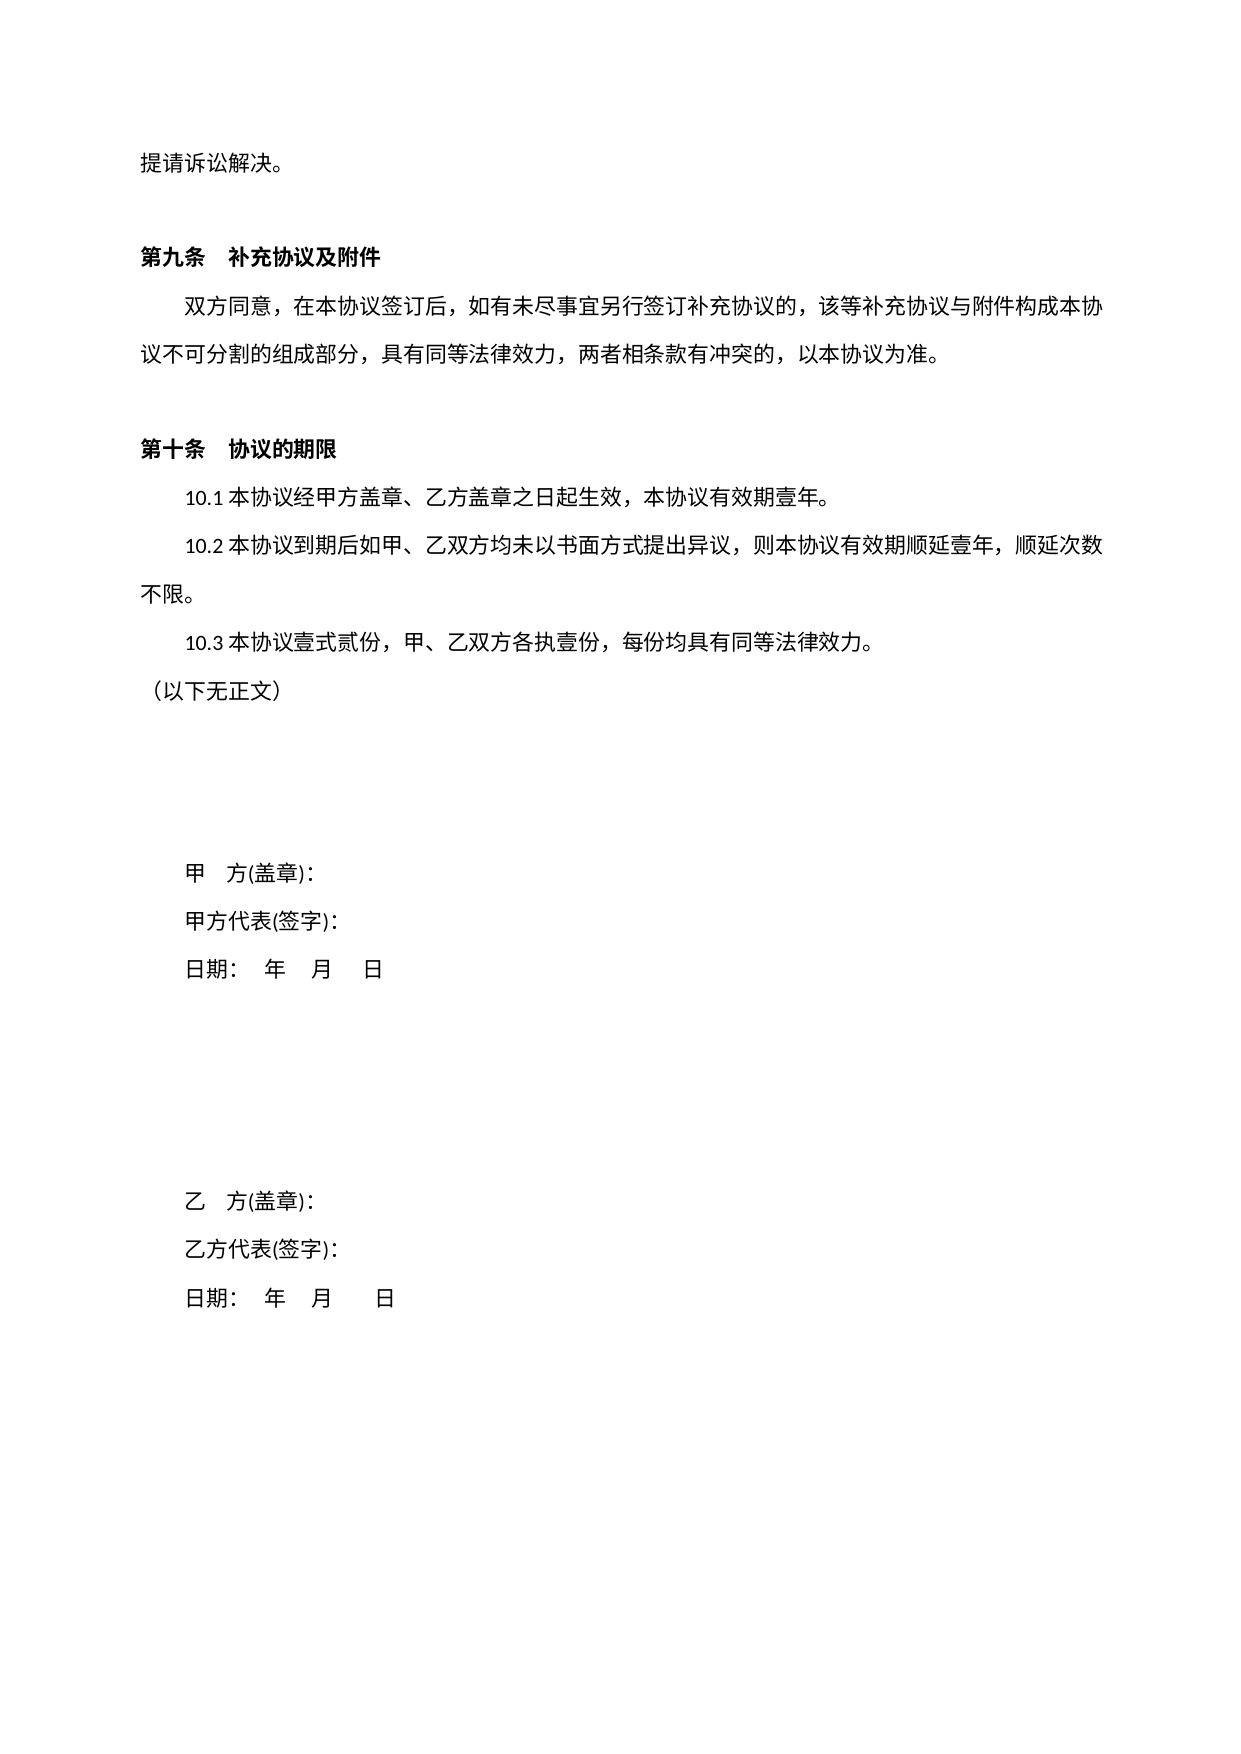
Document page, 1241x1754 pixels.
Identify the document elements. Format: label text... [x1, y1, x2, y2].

text 第十条 协议的期限 [141, 431, 1106, 464]
text 10.1 本协议经甲方盖章、乙方盖章之日起生效，本协议有效期壹年。 [141, 479, 1106, 512]
text 甲 方(盖章)： [141, 855, 1106, 888]
text 10.2 本协议到期后如甲、乙双方均未以书面方式提出异议，则本协议有效期顺延壹年，顺延次数不限。 [141, 528, 1106, 609]
text 第九条 补充协议及附件 [141, 240, 1106, 272]
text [141, 146, 1106, 178]
text 日期： 年 月 日 [141, 1280, 1106, 1313]
text 双方同意，在本协议签订后，如有未尽事宜另行签订补充协议的，该等补充协议与附件构成本协议不可分割的组成部分，具有同等法律效力，两者相条款有冲突的，以本协议为准。 [141, 288, 1106, 369]
text 日期： 年 月 日 [141, 952, 1106, 984]
text 10.3 本协议壹式贰份，甲、乙双方各执壹份，每份均具有同等法律效力。 [141, 625, 1106, 657]
text 乙方代表(签字)： [141, 1232, 1106, 1264]
text 甲方代表(签字)： [141, 904, 1106, 936]
text （以下无正文） [141, 673, 1106, 706]
text 乙 方(盖章)： [141, 1184, 1106, 1216]
